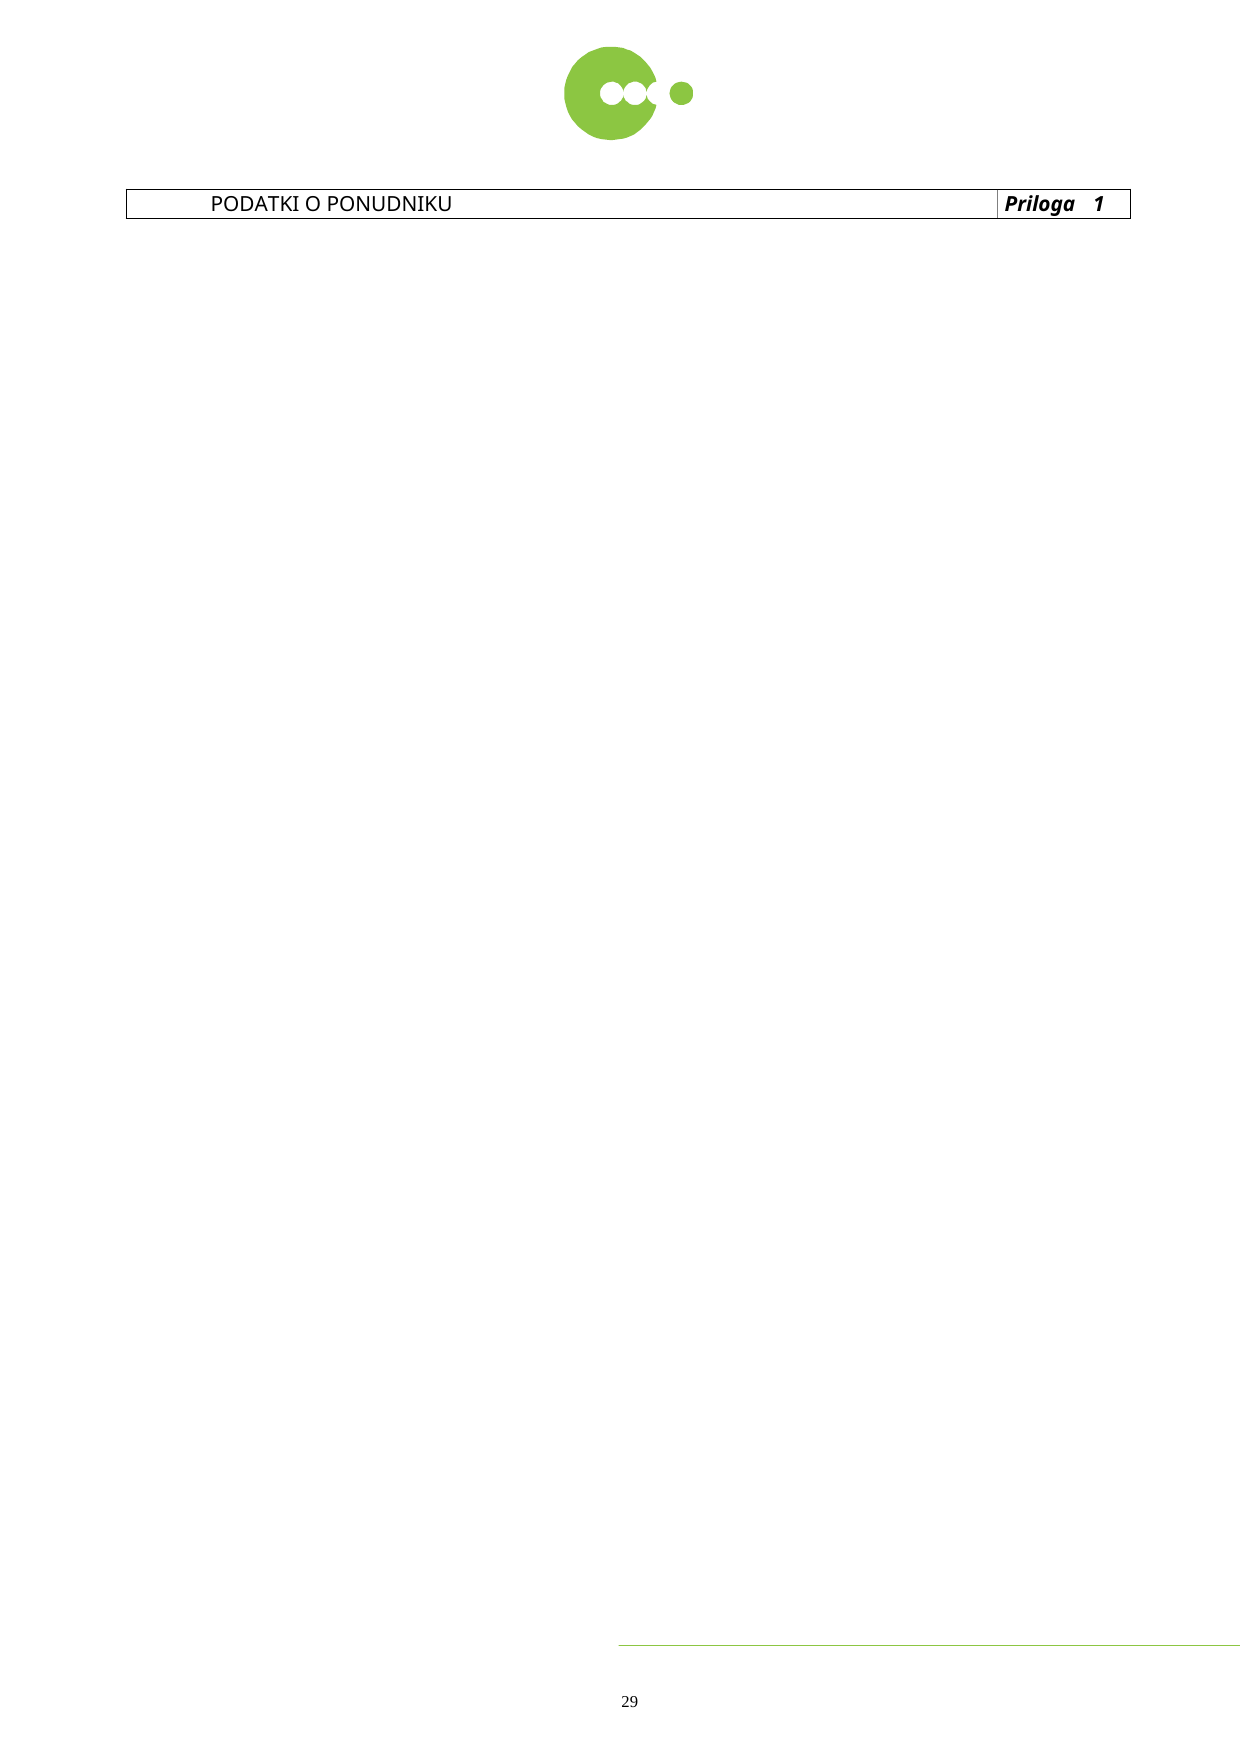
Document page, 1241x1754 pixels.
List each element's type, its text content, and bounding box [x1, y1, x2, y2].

table_header 1 [1086, 190, 1130, 218]
table_header Priloga [998, 190, 1086, 218]
table_header [127, 190, 203, 218]
table_header PODATKI O PONUDNIKU [203, 190, 997, 218]
